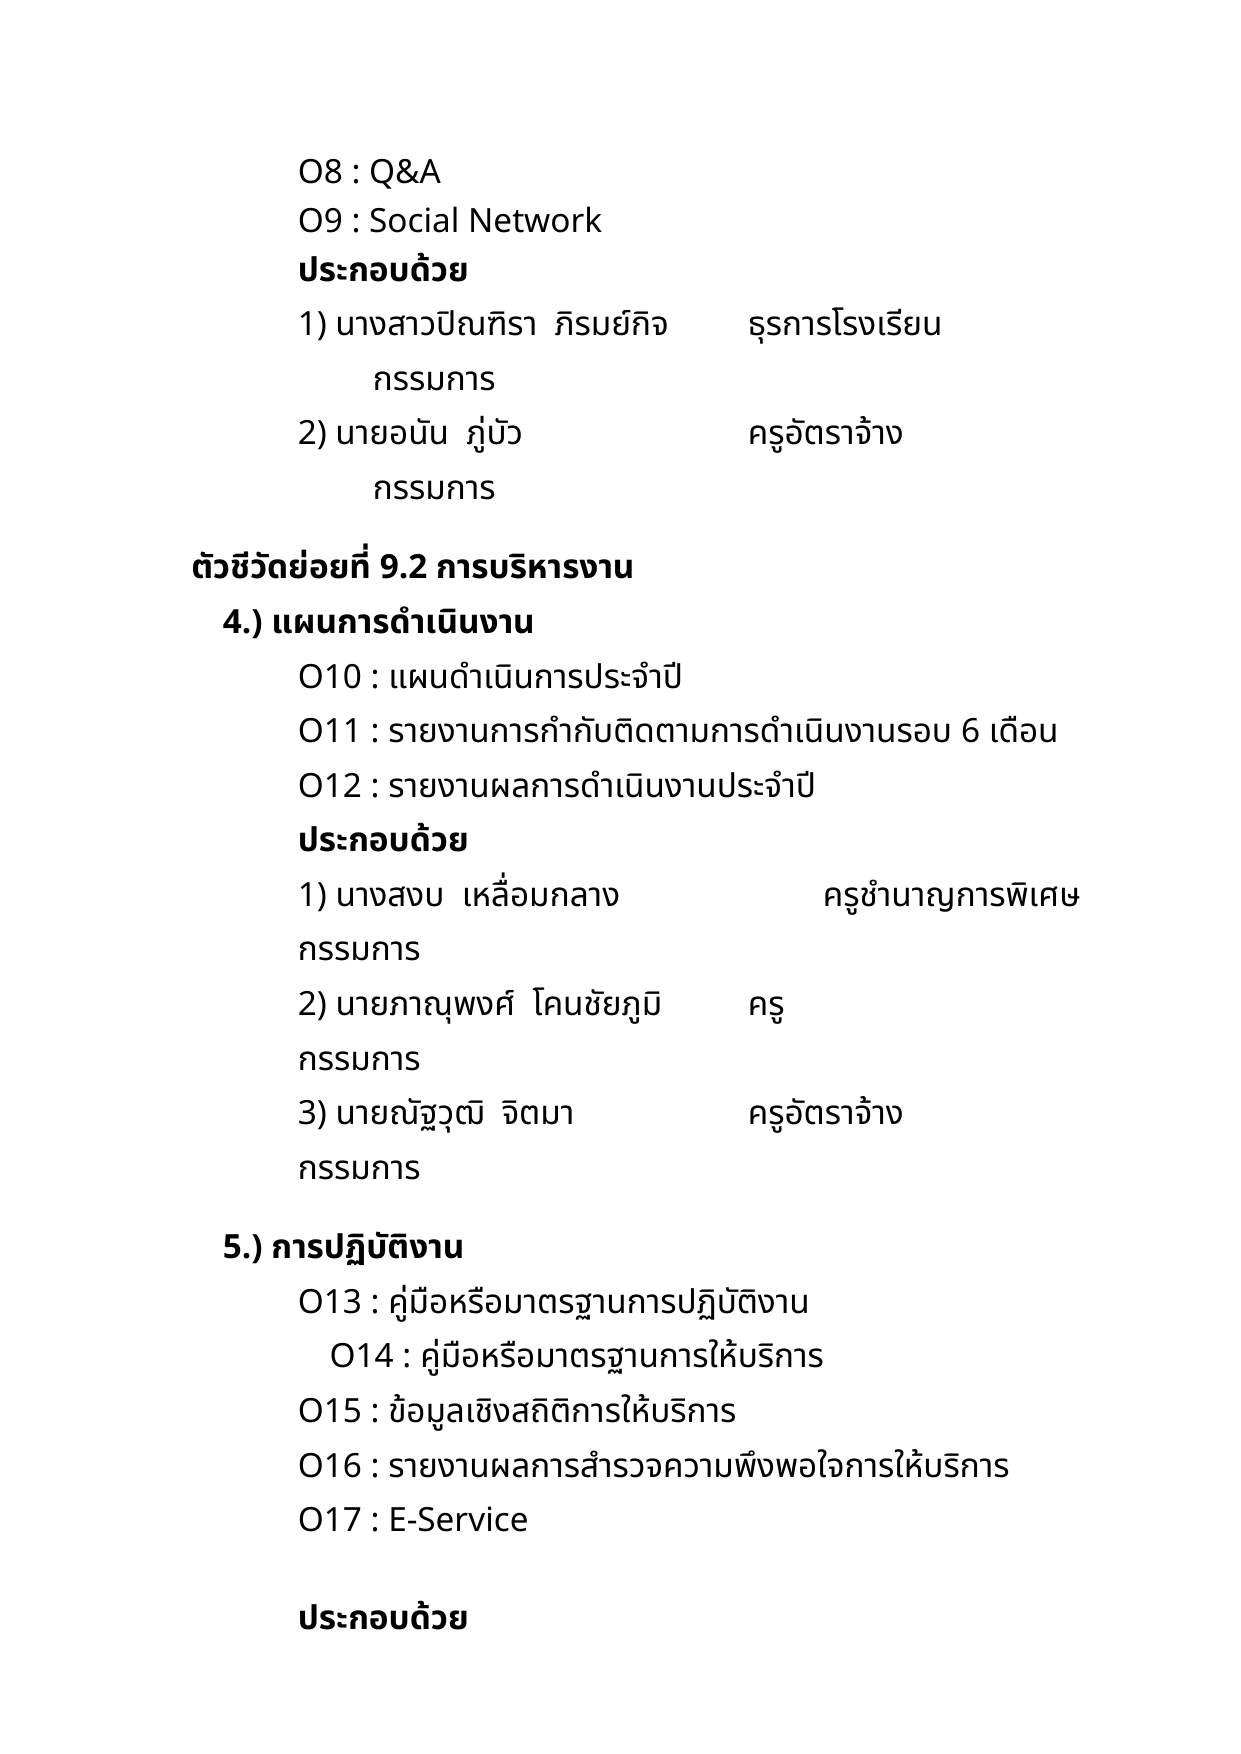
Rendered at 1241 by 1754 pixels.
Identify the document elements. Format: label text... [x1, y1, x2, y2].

text 2) นายภาณุพงศ์ โคนชัยภูมิ ครู กรรมการ [223, 980, 1092, 1085]
text O9 : Social Network [223, 197, 1092, 242]
text O11 : รายงานการกำกับติดตามการดำเนินงานรอบ 6 เดือน [298, 707, 1092, 758]
list นางสาวปิณฑิรา ภิรมย์กิจ ธุรการโรงเรียน กรรมการ [298, 300, 1092, 405]
text O15 : ข้อมูลเชิงสถิติการให้บริการ [223, 1387, 1092, 1437]
text O16 : รายงานผลการสำรวจความพึงพอใจการให้บริการ [223, 1441, 1092, 1492]
text ตัวชีวัดย่อยที่ 9.2 การบริหารงาน [148, 543, 1092, 594]
list นายอนัน ภู่บัว ครูอัตราจ้าง กรรมการ [298, 409, 1092, 514]
text ประกอบด้วย [223, 1594, 1092, 1644]
text 5.) การปฏิบัติงาน [148, 1223, 1092, 1274]
text O17 : E-Service [223, 1496, 1092, 1541]
text 3) นายณัฐวุฒิ จิตมา ครูอัตราจ้าง กรรมการ [223, 1089, 1092, 1194]
text O12 : รายงานผลการดำเนินงานประจำปี [298, 762, 1092, 812]
text 4.) แผนการดำเนินงาน [148, 598, 1092, 648]
text O14 : คู่มือหรือมาตรฐานการให้บริการ [148, 1332, 1092, 1383]
text O13 : คู่มือหรือมาตรฐานการปฏิบัติงาน [223, 1278, 1092, 1328]
text O10 : แผนดำเนินการประจำปี [298, 652, 1092, 703]
text O8 : Q&A [223, 148, 1092, 193]
text 1) นางสงบ เหลื่อมกลาง ครูชำนาญการพิเศษ กรรมการ [223, 871, 1092, 976]
text ประกอบด้วย [223, 246, 1092, 296]
text ประกอบด้วย [148, 816, 1092, 867]
